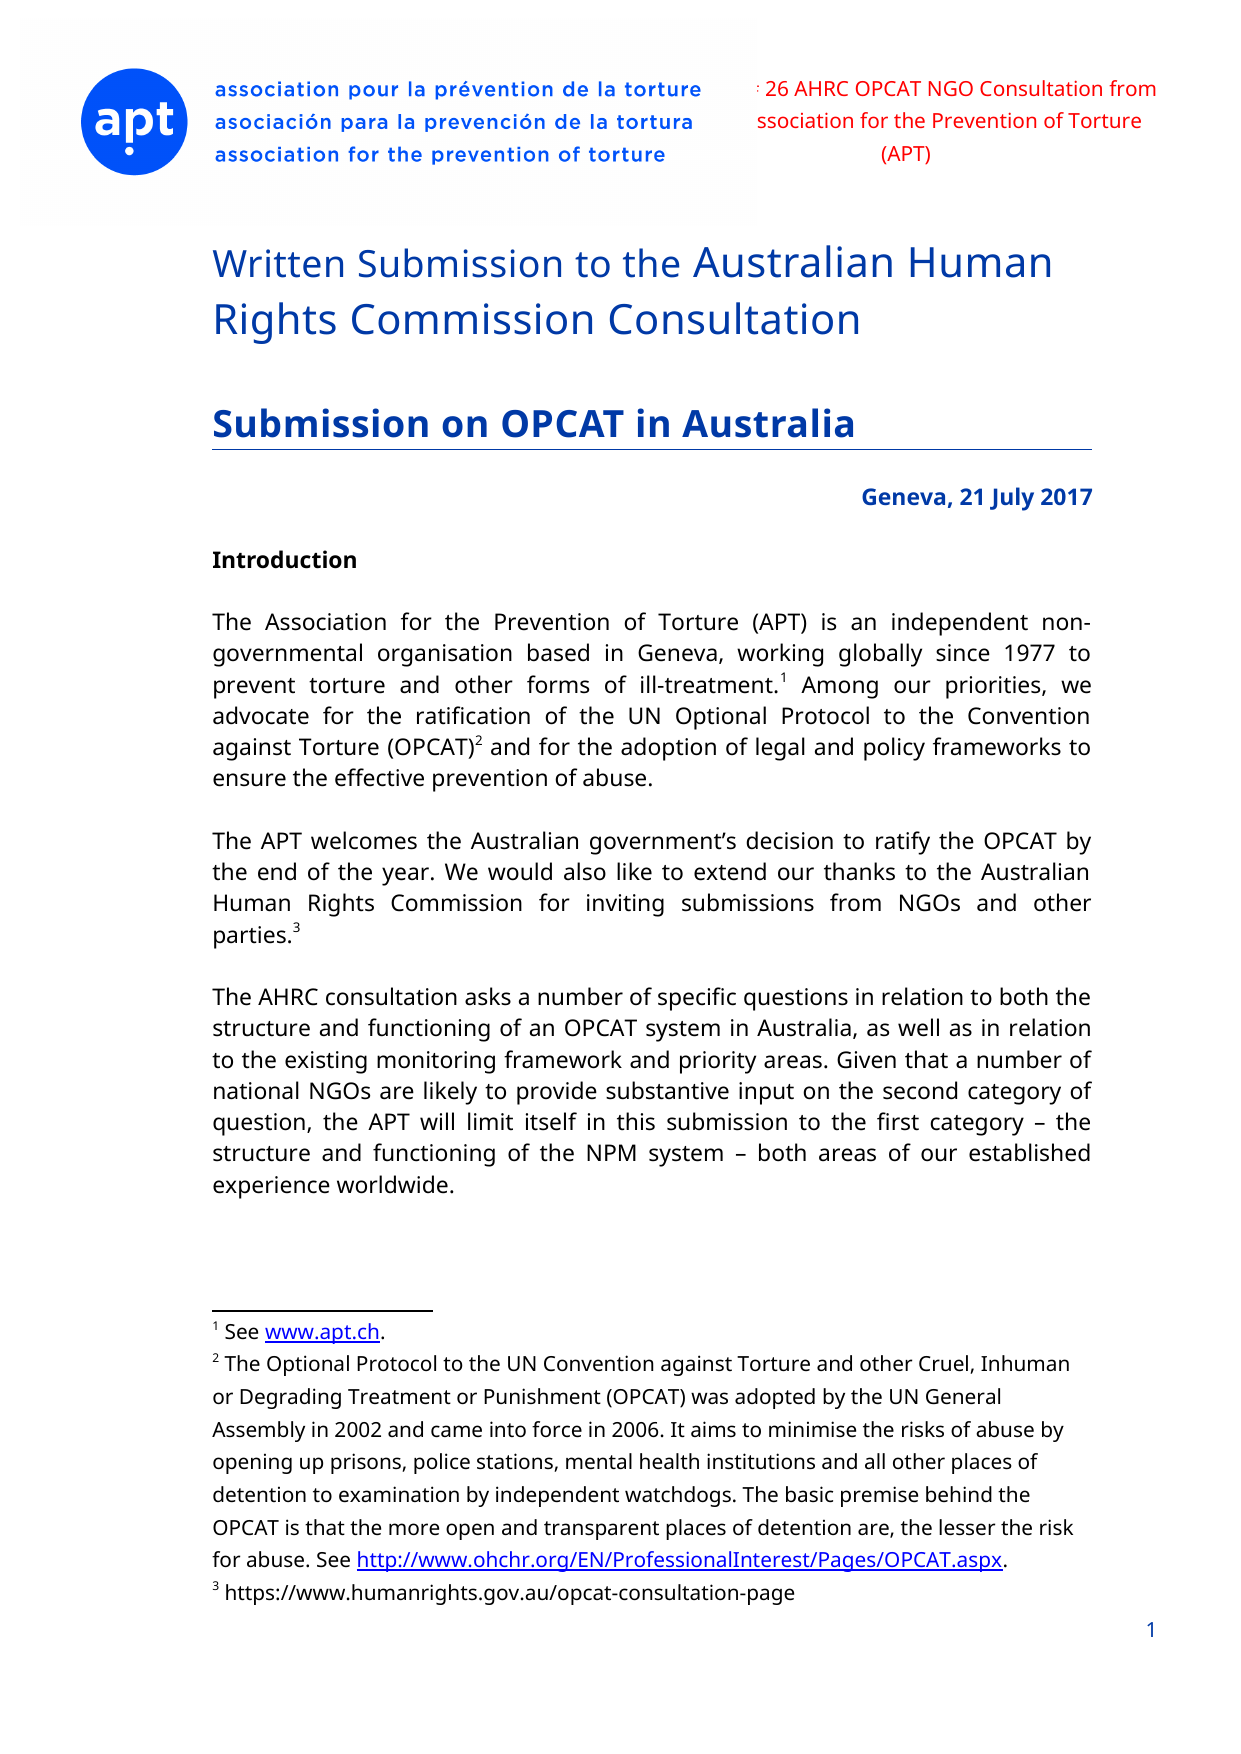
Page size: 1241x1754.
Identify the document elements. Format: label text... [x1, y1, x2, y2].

text Written Submission to the Australian Human Rights Commission Consultation [212, 233, 1092, 347]
text Submission on OPCAT in Australia [212, 398, 1092, 449]
text Geneva, 21 July 2017 [212, 450, 1092, 512]
subtitle Introduction [212, 543, 1092, 575]
picture [19, 18, 757, 226]
text The AHRC consultation asks a number of specific questions in relation to both the structure and functioning of an OPCAT system in Australia, as well as in relation to the existing monitoring framework and priority areas. Given that a number of national NGOs are likely to provide substantive input on the second category of question, the APT will limit itself in this submission to the first category – the structure and functioning of the NPM system – both areas of our established experience worldwide. [212, 981, 1092, 1200]
text The APT welcomes the Australian government’s decision to ratify the OPCAT by the end of the year. We would also like to extend our thanks to the Australian Human Rights Commission for inviting submissions from NGOs and other parties. [212, 825, 1092, 950]
text The Association for the Prevention of Torture (APT) is an independent non-governmental organisation based in Geneva, working globally since 1977 to prevent torture and other forms of ill-treatment. Among our priorities, we advocate for the ratification of the UN Optional Protocol to the Convention against Torture (OPCAT) and for the adoption of legal and policy frameworks to ensure the effective prevention of abuse. [212, 606, 1092, 793]
